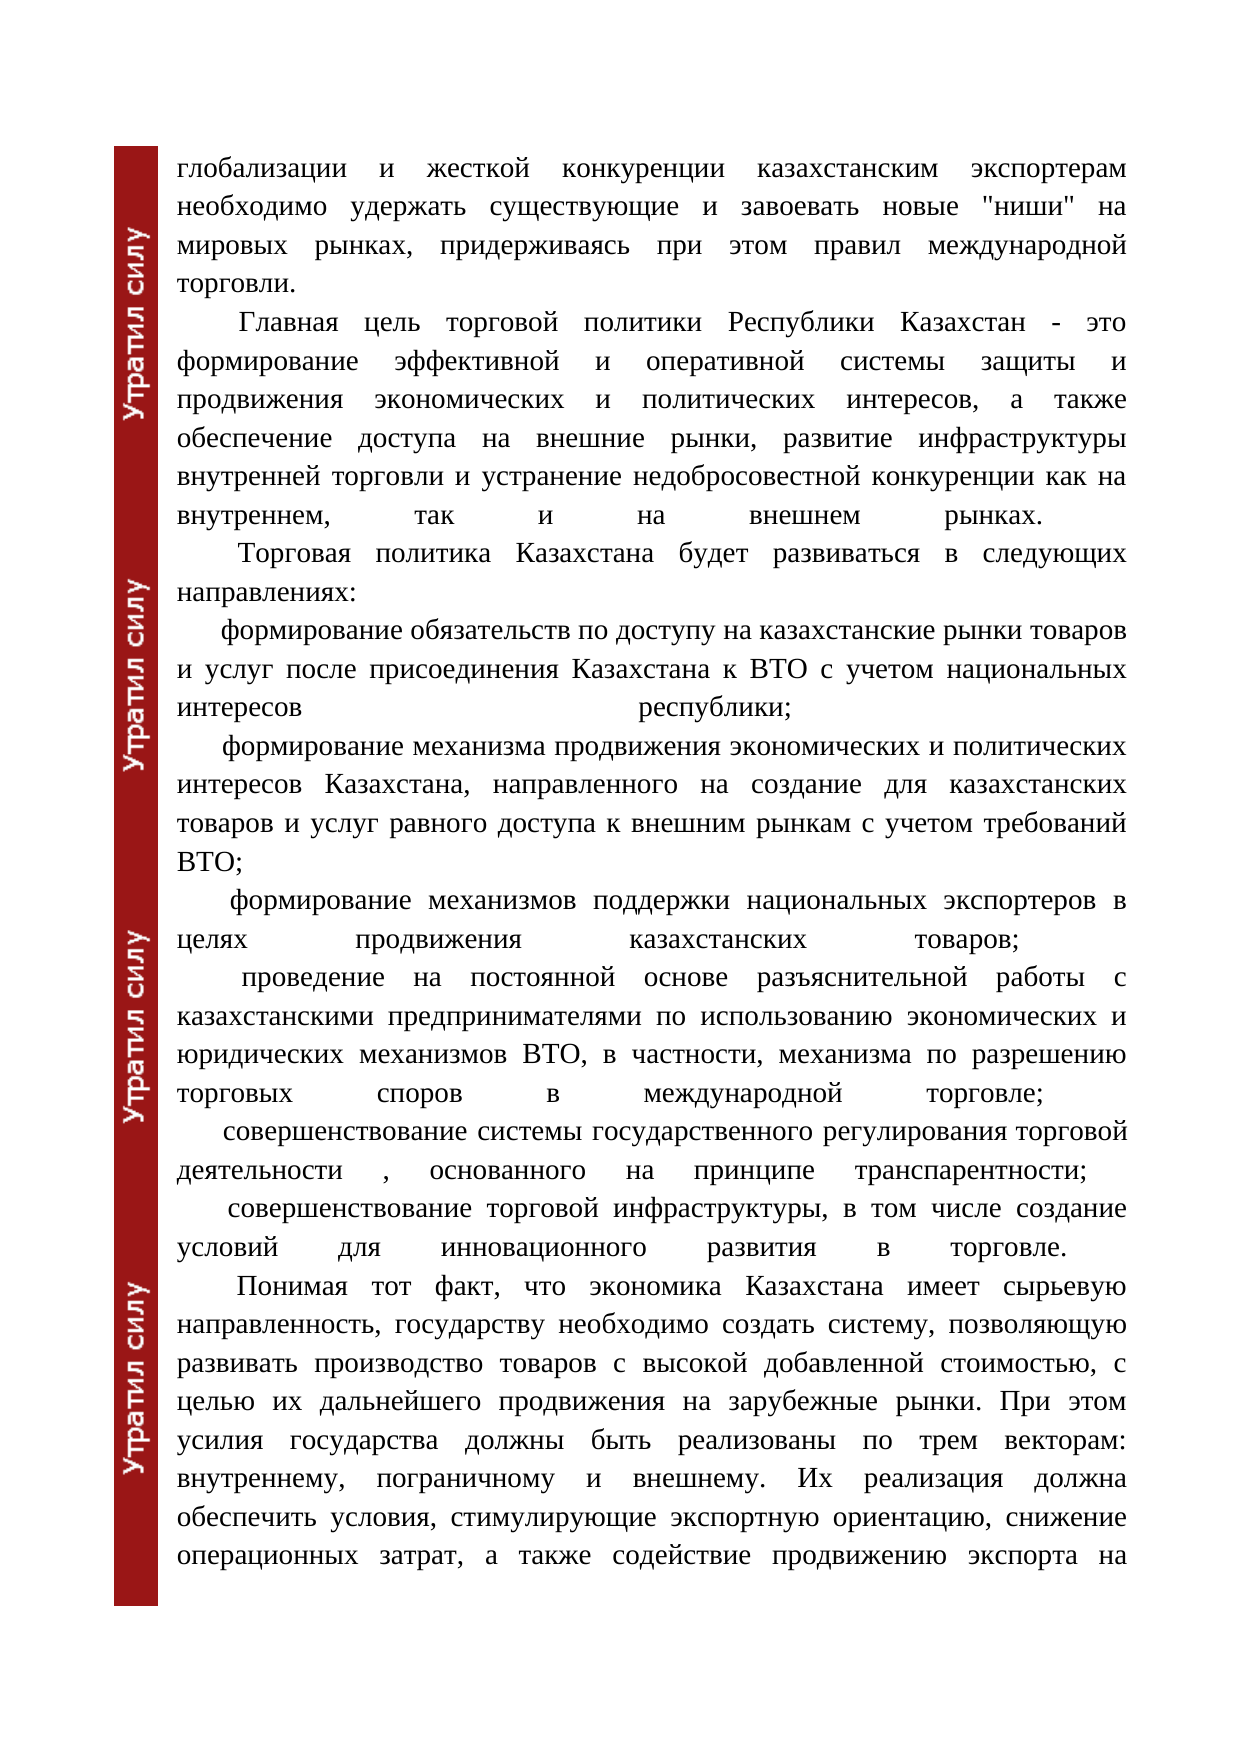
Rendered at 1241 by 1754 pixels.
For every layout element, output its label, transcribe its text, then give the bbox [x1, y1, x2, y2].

picture [114, 146, 158, 150]
picture [114, 1571, 158, 1606]
